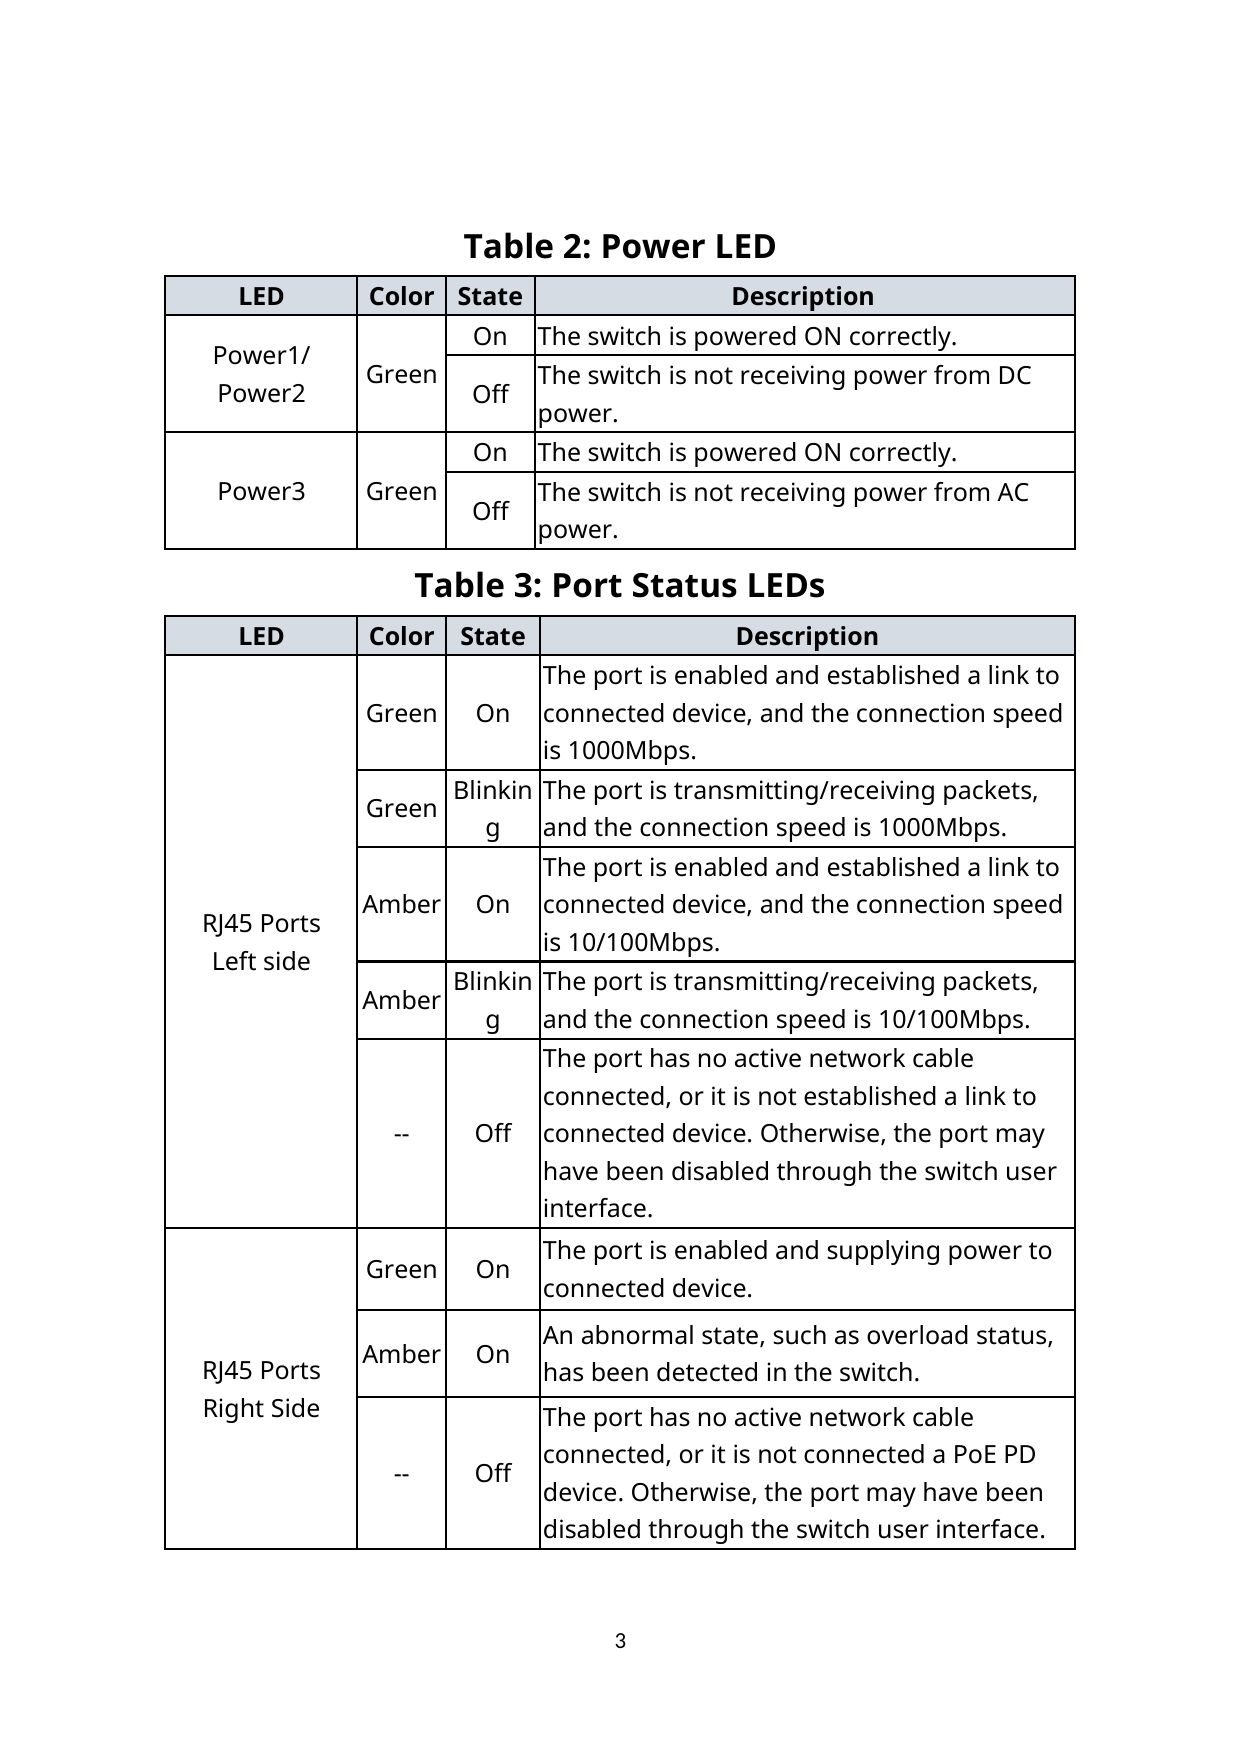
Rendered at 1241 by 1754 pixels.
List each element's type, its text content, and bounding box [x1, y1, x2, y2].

table_header Color [358, 277, 445, 314]
table_header LED [166, 617, 356, 654]
table_cell The port is transmitting/receiving packets, and the connection speed is 10/100Mbps. [541, 963, 1074, 1037]
table_cell The switch is powered ON correctly. [536, 433, 1074, 471]
table_header State [447, 277, 534, 314]
table_cell Green [358, 316, 445, 431]
table_header Description [541, 617, 1074, 654]
table_cell Blinking [447, 771, 539, 846]
text Table 2: Power LED [112, 223, 1128, 268]
table_cell The port is enabled and established a link to connected device, and the connection speed is 1000Mbps. [541, 656, 1074, 769]
table_cell RJ45 Ports Right Side [166, 1229, 356, 1548]
table_cell Power1/Power2 [166, 316, 356, 431]
table_cell Off [447, 356, 534, 431]
table_cell Amber [358, 848, 445, 960]
table_cell An abnormal state, such as overload status, has been detected in the switch. [541, 1311, 1074, 1396]
table_cell Amber [358, 963, 445, 1037]
table_cell -- [358, 1040, 445, 1227]
table_cell On [447, 848, 539, 960]
table_cell Green [358, 433, 445, 548]
table_cell RJ45 Ports Left side [166, 656, 356, 1227]
table_cell Off [447, 473, 534, 548]
table_header LED [166, 277, 356, 314]
table_cell The port is enabled and supplying power to connected device. [541, 1229, 1074, 1309]
table_cell The port has no active network cable connected, or it is not established a link to connected device. Otherwise, the port may have been disabled through the switch user interface. [541, 1040, 1074, 1227]
table_cell Green [358, 771, 445, 846]
table_cell On [447, 1311, 539, 1396]
text Table 3: Port Status LEDs [112, 562, 1128, 608]
table_cell Green [358, 1229, 445, 1309]
table_cell Off [447, 1398, 539, 1548]
table_cell Green [358, 656, 445, 769]
table_cell On [447, 433, 534, 471]
table_cell The switch is not receiving power from AC power. [536, 473, 1074, 548]
table_cell -- [358, 1398, 445, 1548]
table_cell The switch is not receiving power from DC power. [536, 356, 1074, 431]
table_cell The port has no active network cable connected, or it is not connected a PoE PD device. Otherwise, the port may have been disabled through the switch user interface. [541, 1398, 1074, 1548]
table_header Color [358, 617, 445, 654]
table_cell The port is enabled and established a link to connected device, and the connection speed is 10/100Mbps. [541, 848, 1074, 960]
table_cell On [447, 656, 539, 769]
table_header State [447, 617, 539, 654]
table_header Description [536, 277, 1074, 314]
table_cell The port is transmitting/receiving packets, and the connection speed is 1000Mbps. [541, 771, 1074, 846]
table_cell On [447, 316, 534, 354]
table_cell Power3 [166, 433, 356, 548]
table_cell Off [447, 1040, 539, 1227]
table_cell Blinking [447, 963, 539, 1037]
table_cell The switch is powered ON correctly. [536, 316, 1074, 354]
table_cell Amber [358, 1311, 445, 1396]
table_cell On [447, 1229, 539, 1309]
